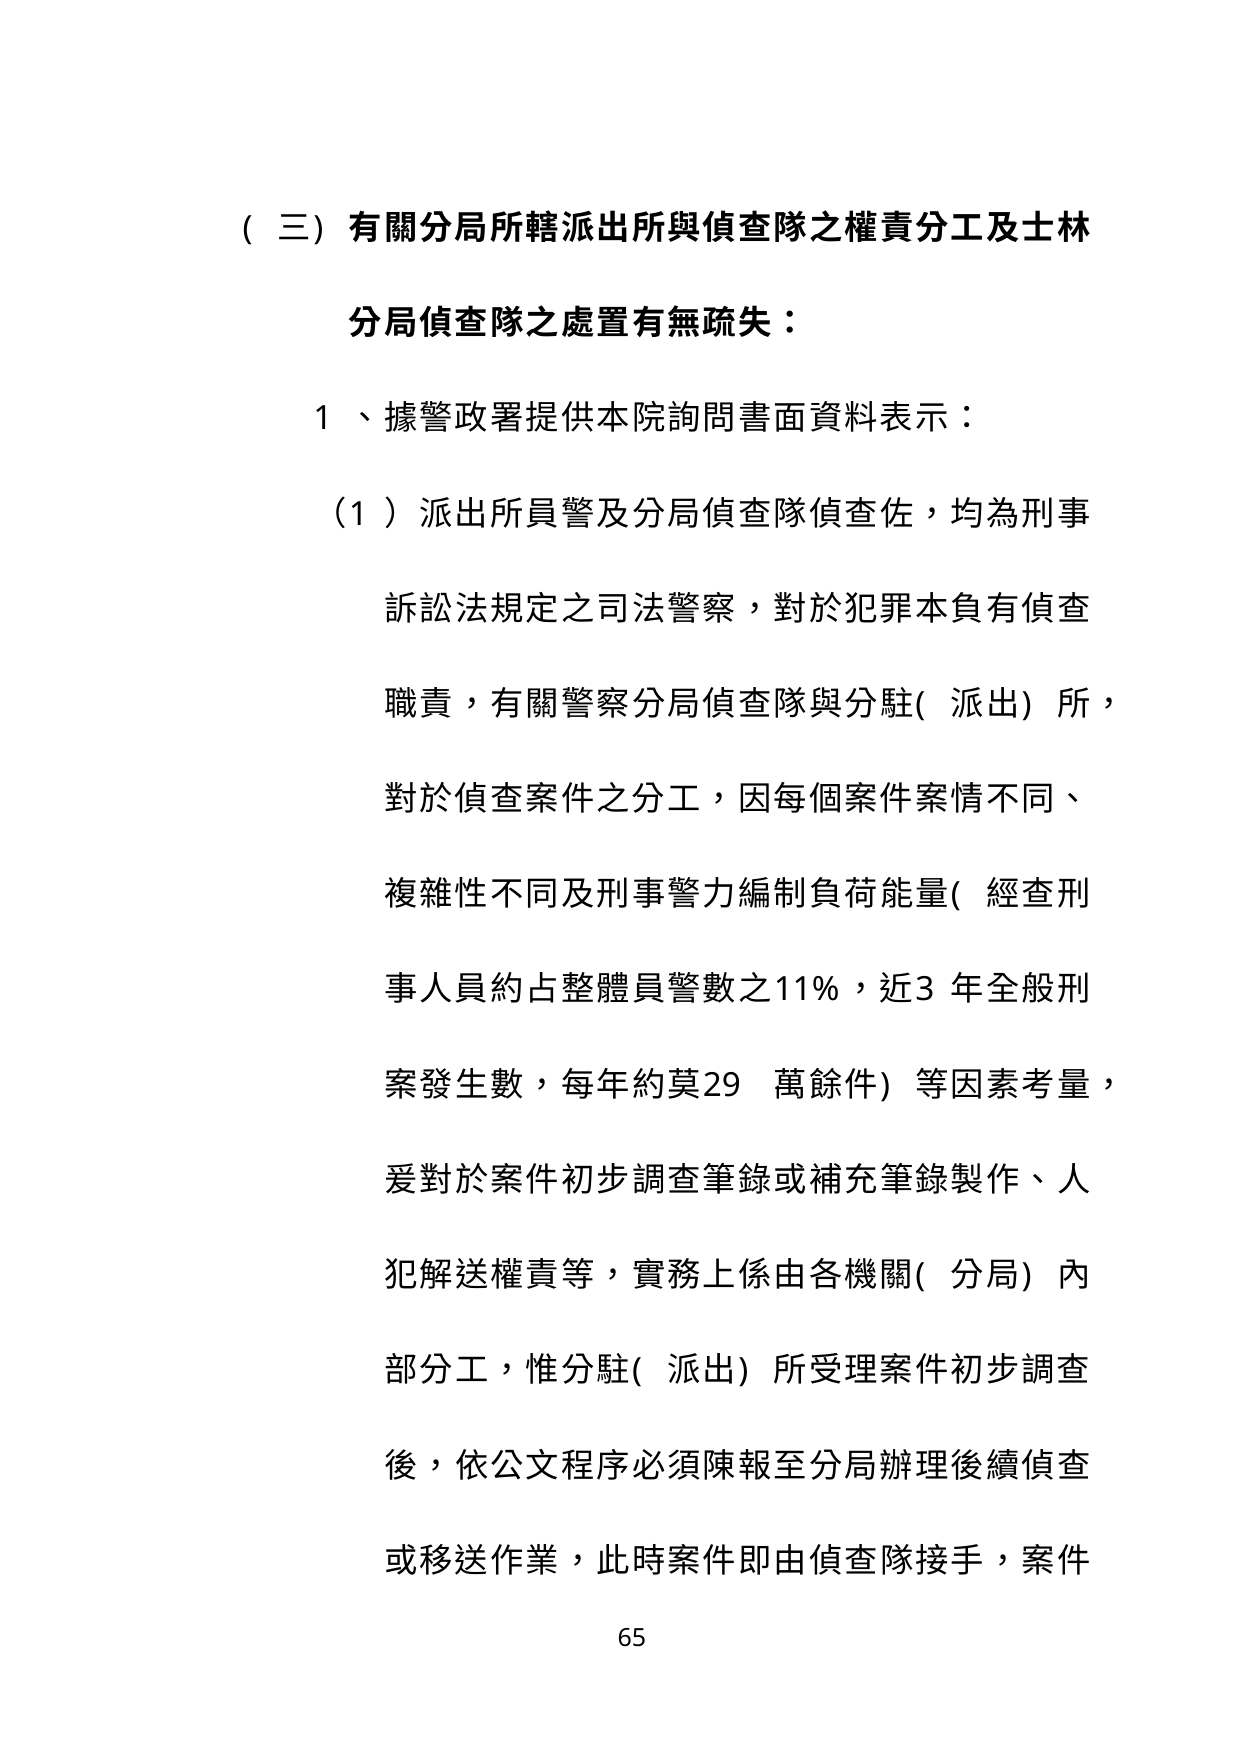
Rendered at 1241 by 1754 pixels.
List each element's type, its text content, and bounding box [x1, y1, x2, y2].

subtitle 有關分局所轄派出所與偵查隊之權責分工及士林分局偵查隊之處置有無疏失： [242, 177, 1092, 368]
subtitle 據警政署提供本院詢問書面資料表示： [296, 368, 1092, 463]
